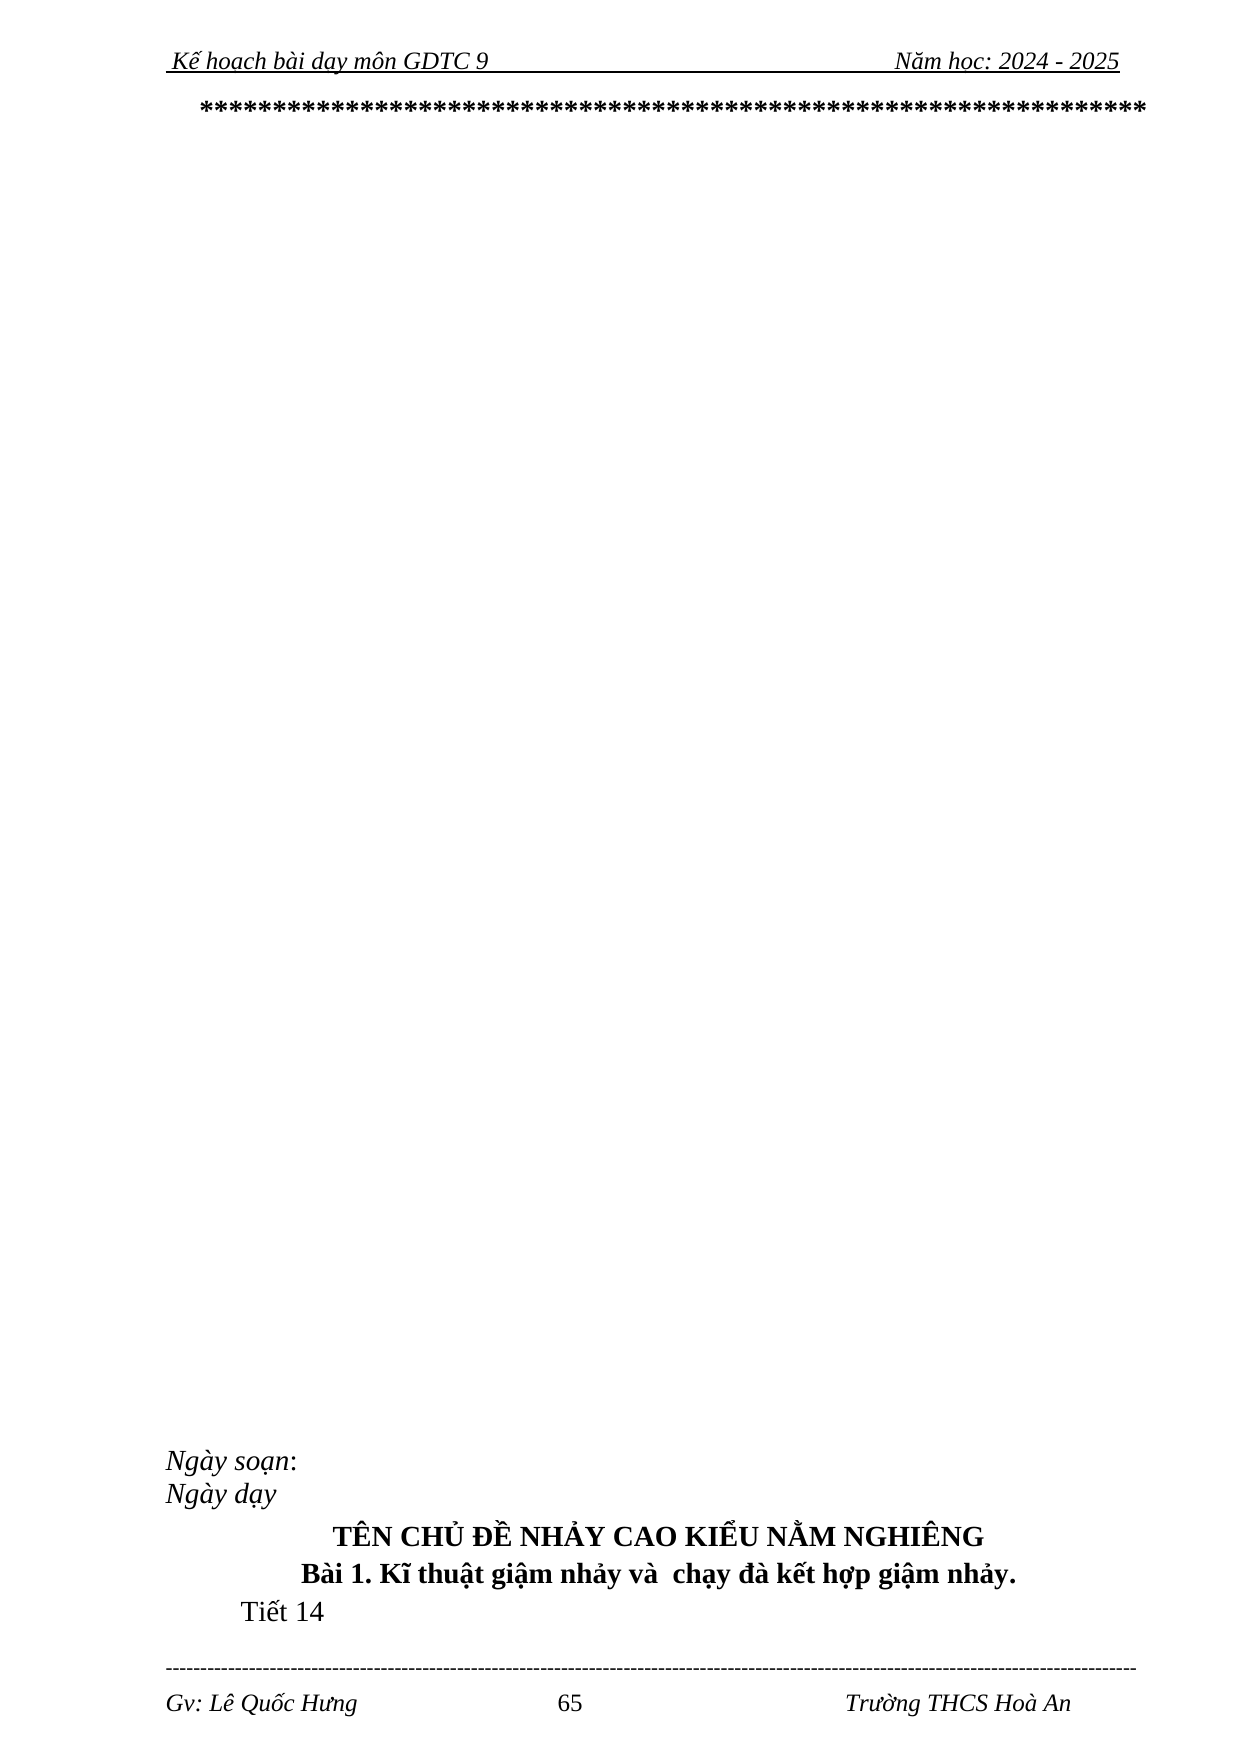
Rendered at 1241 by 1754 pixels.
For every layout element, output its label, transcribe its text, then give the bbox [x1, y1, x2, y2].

text TÊN CHỦ ĐỀ NHẢY CAO KIỂU NẰM NGHIÊNG [165, 1515, 1152, 1552]
text Tiết 14 [165, 1590, 1152, 1627]
text ***************************************************************** [165, 89, 1152, 126]
text Ngày soạn: [165, 1439, 1129, 1476]
text Bài 1. Kĩ thuật giậm nhảy và chạy đà kết hợp giậm nhảy. [165, 1552, 1152, 1590]
text Ngày dạy [165, 1476, 1152, 1510]
